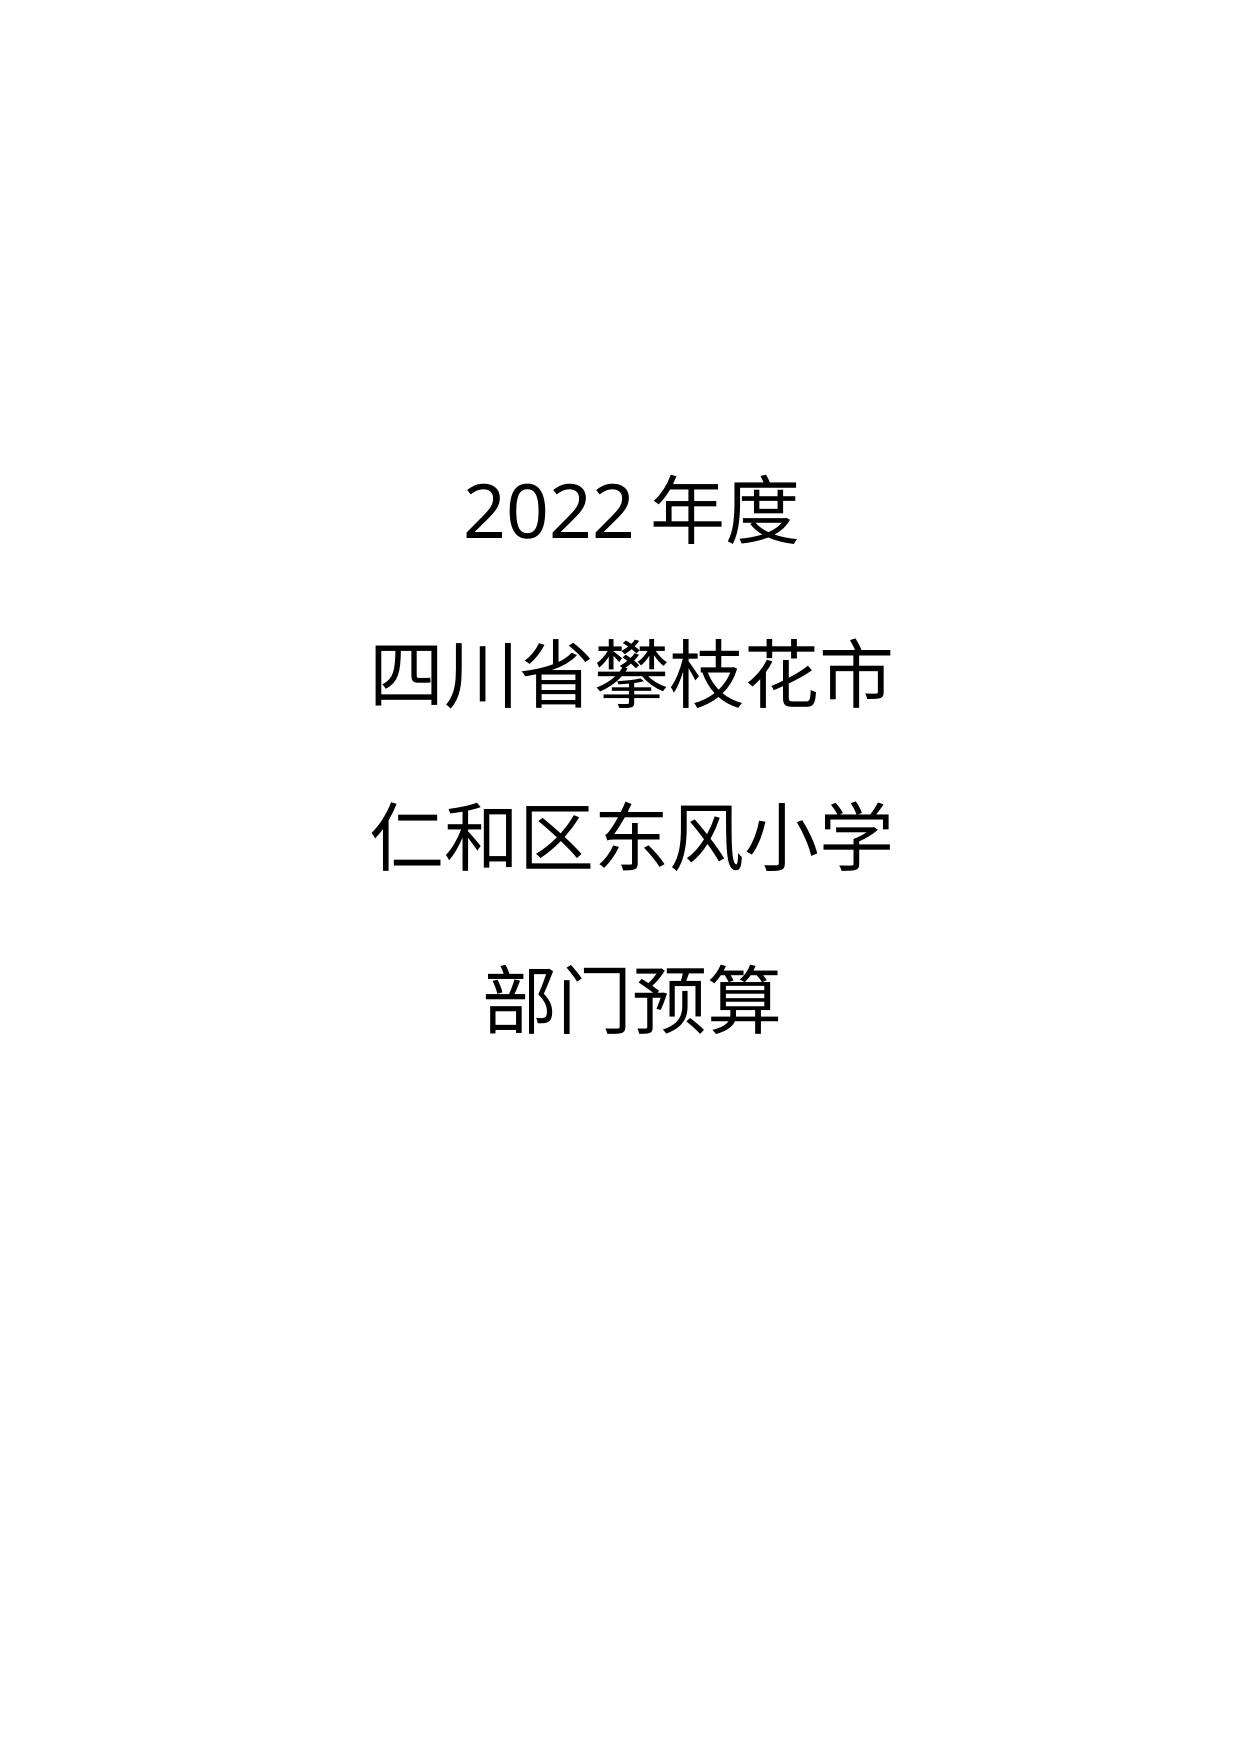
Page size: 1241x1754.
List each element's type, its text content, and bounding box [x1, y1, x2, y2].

text 2022年度 [171, 452, 1092, 561]
text 四川省攀枝花市 [171, 615, 1092, 724]
text 部门预算 [171, 941, 1092, 1050]
text 仁和区东风小学 [171, 778, 1092, 887]
